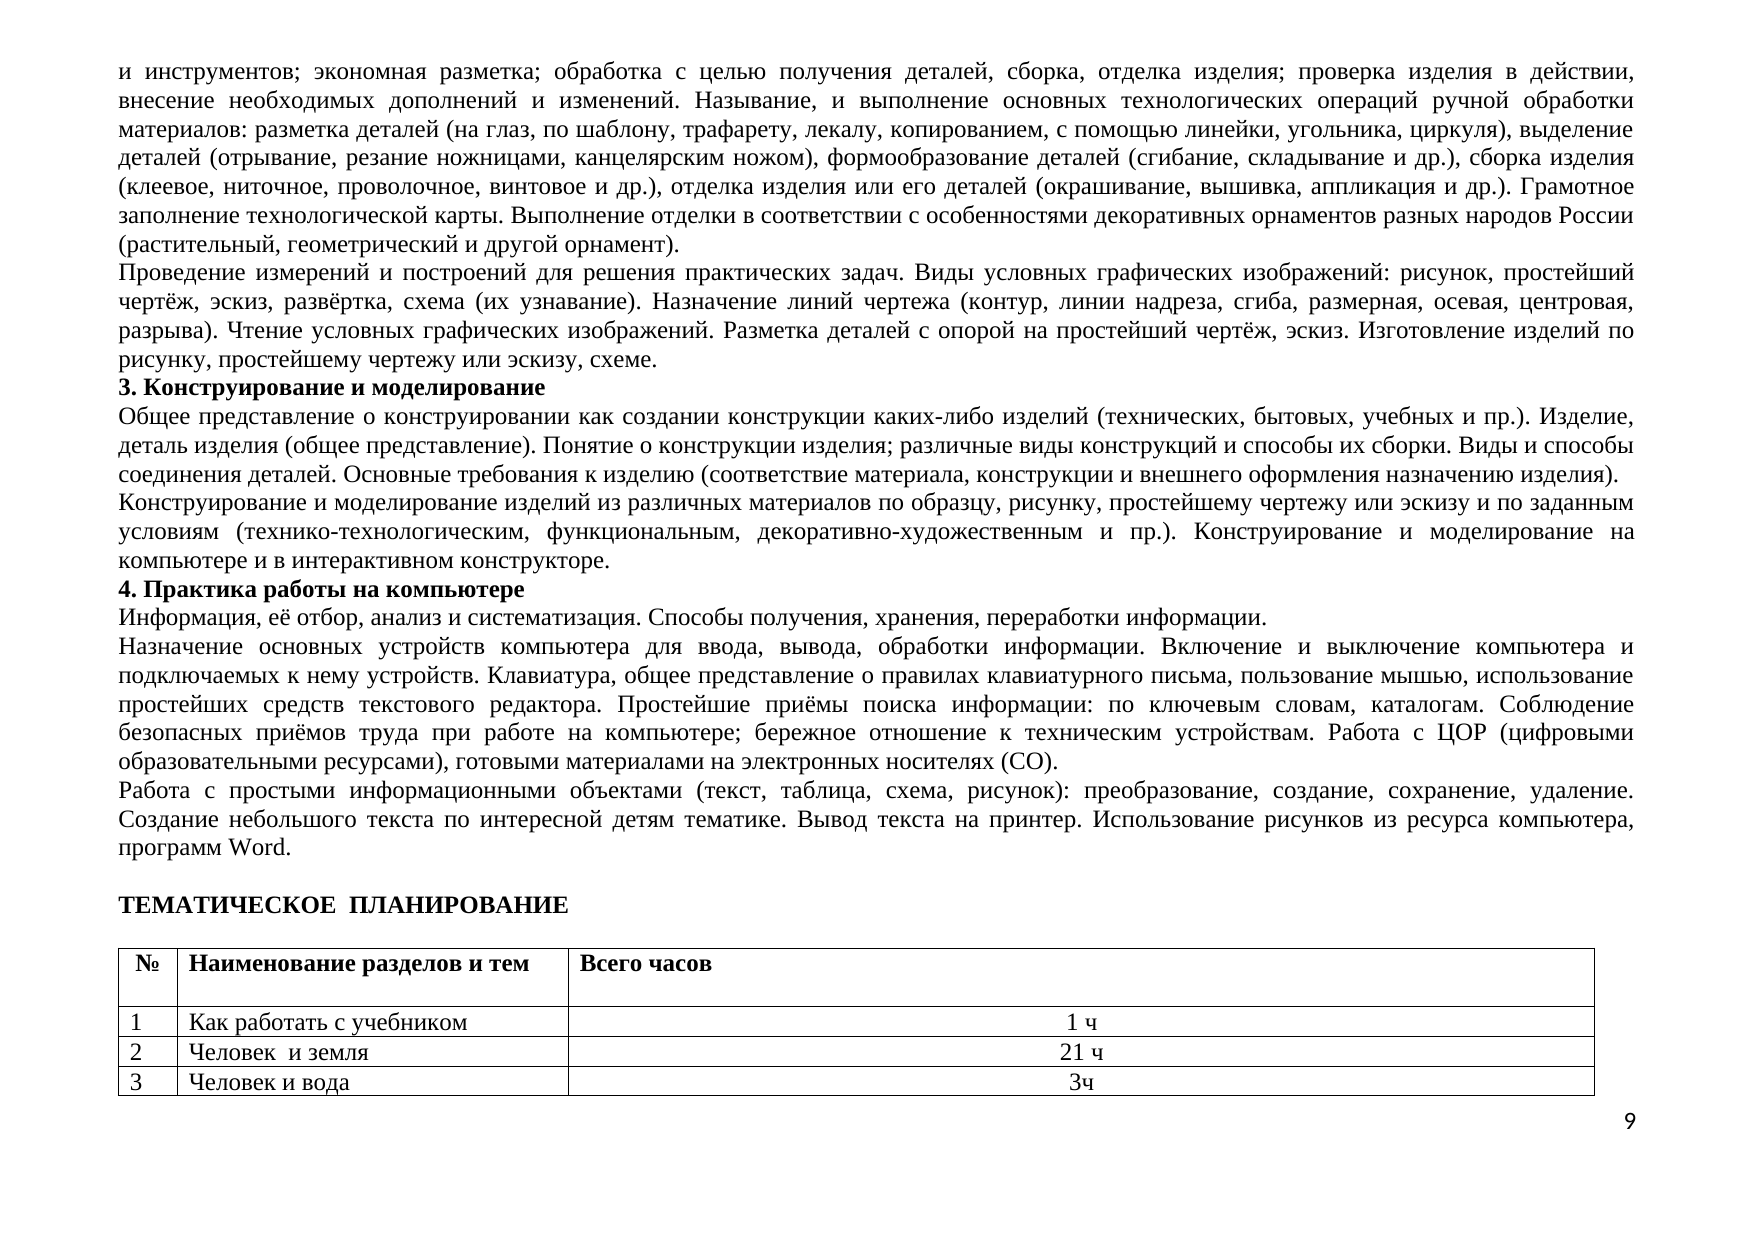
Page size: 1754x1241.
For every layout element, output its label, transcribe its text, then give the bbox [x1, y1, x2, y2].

text Конструирование и моделирование изделий из различных материалов по образцу, рисунку, простейшему чертежу или эскизу и по заданным условиям (технико-технологическим, функциональным, декоративно-художественным и пр.). Конструирование и моделирование на компьютере и в интерактивном конструкторе. [118, 487, 1636, 574]
table_cell 3 [119, 1067, 177, 1095]
text Информация, её отбор, анализ и систематизация. Способы получения, хранения, переработки информации. [118, 602, 1636, 631]
text Назначение основных устройств компьютера для ввода, вывода, обработки информации. Включение и выключение компьютера и подключаемых к нему устройств. Клавиатура, общее представление о правилах клавиатурного письма, пользование мышью, использование простейших средств текстового редактора. Простейшие приёмы поиска информации: по ключевым словам, каталогам. Соблюдение безопасных приёмов труда при работе на компьютере; бережное отношение к техническим устройствам. Работа с ЦОР (цифровыми образовательными ресурсами), готовыми материалами на электронных носителях (СО). [118, 631, 1636, 775]
table_cell 21 ч [569, 1037, 1594, 1066]
table_cell 2 [119, 1037, 177, 1066]
table_cell Человек и земля [178, 1037, 568, 1066]
table_header № [119, 949, 177, 1006]
text 4. Практика работы на компьютере [118, 574, 1636, 602]
table_cell Как работать с учебником [178, 1007, 568, 1036]
text 3. Конструирование и моделирование [118, 372, 1636, 401]
text ТЕМАТИЧЕСКОЕ ПЛАНИРОВАНИЕ [118, 890, 1636, 919]
table_cell Человек и вода [178, 1067, 568, 1095]
table_header Всего часов [569, 949, 1594, 1006]
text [118, 56, 1636, 257]
table_cell 1 [119, 1007, 177, 1036]
text Общее представление о конструировании как создании конструкции каких-либо изделий (технических, бытовых, учебных и пр.). Изделие, деталь изделия (общее представление). Понятие о конструкции изделия; различные виды конструкций и способы их сборки. Виды и способы соединения деталей. Основные требования к изделию (соответствие материала, конструкции и внешнего оформления назначению изделия). [118, 401, 1636, 487]
table_cell 3ч [569, 1067, 1594, 1095]
text Работа с простыми информационными объектами (текст, таблица, схема, рисунок): преобразование, создание, сохранение, удаление. Создание небольшого текста по интересной детям тематике. Вывод текста на принтер. Использование рисунков из ресурса компьютера, программ Word. [118, 775, 1636, 861]
table_cell 1 ч [569, 1007, 1594, 1036]
text Проведение измерений и построений для решения практических задач. Виды условных графических изображений: рисунок, простейший чертёж, эскиз, развёртка, схема (их узнавание). Назначение линий чертежа (контур, линии надреза, сгиба, размерная, осевая, центровая, разрыва). Чтение условных графических изображений. Разметка деталей с опорой на простейший чертёж, эскиз. Изготовление изделий по рисунку, простейшему чертежу или эскизу, схеме. [118, 257, 1636, 372]
table_header Наименование разделов и тем [178, 949, 568, 1006]
